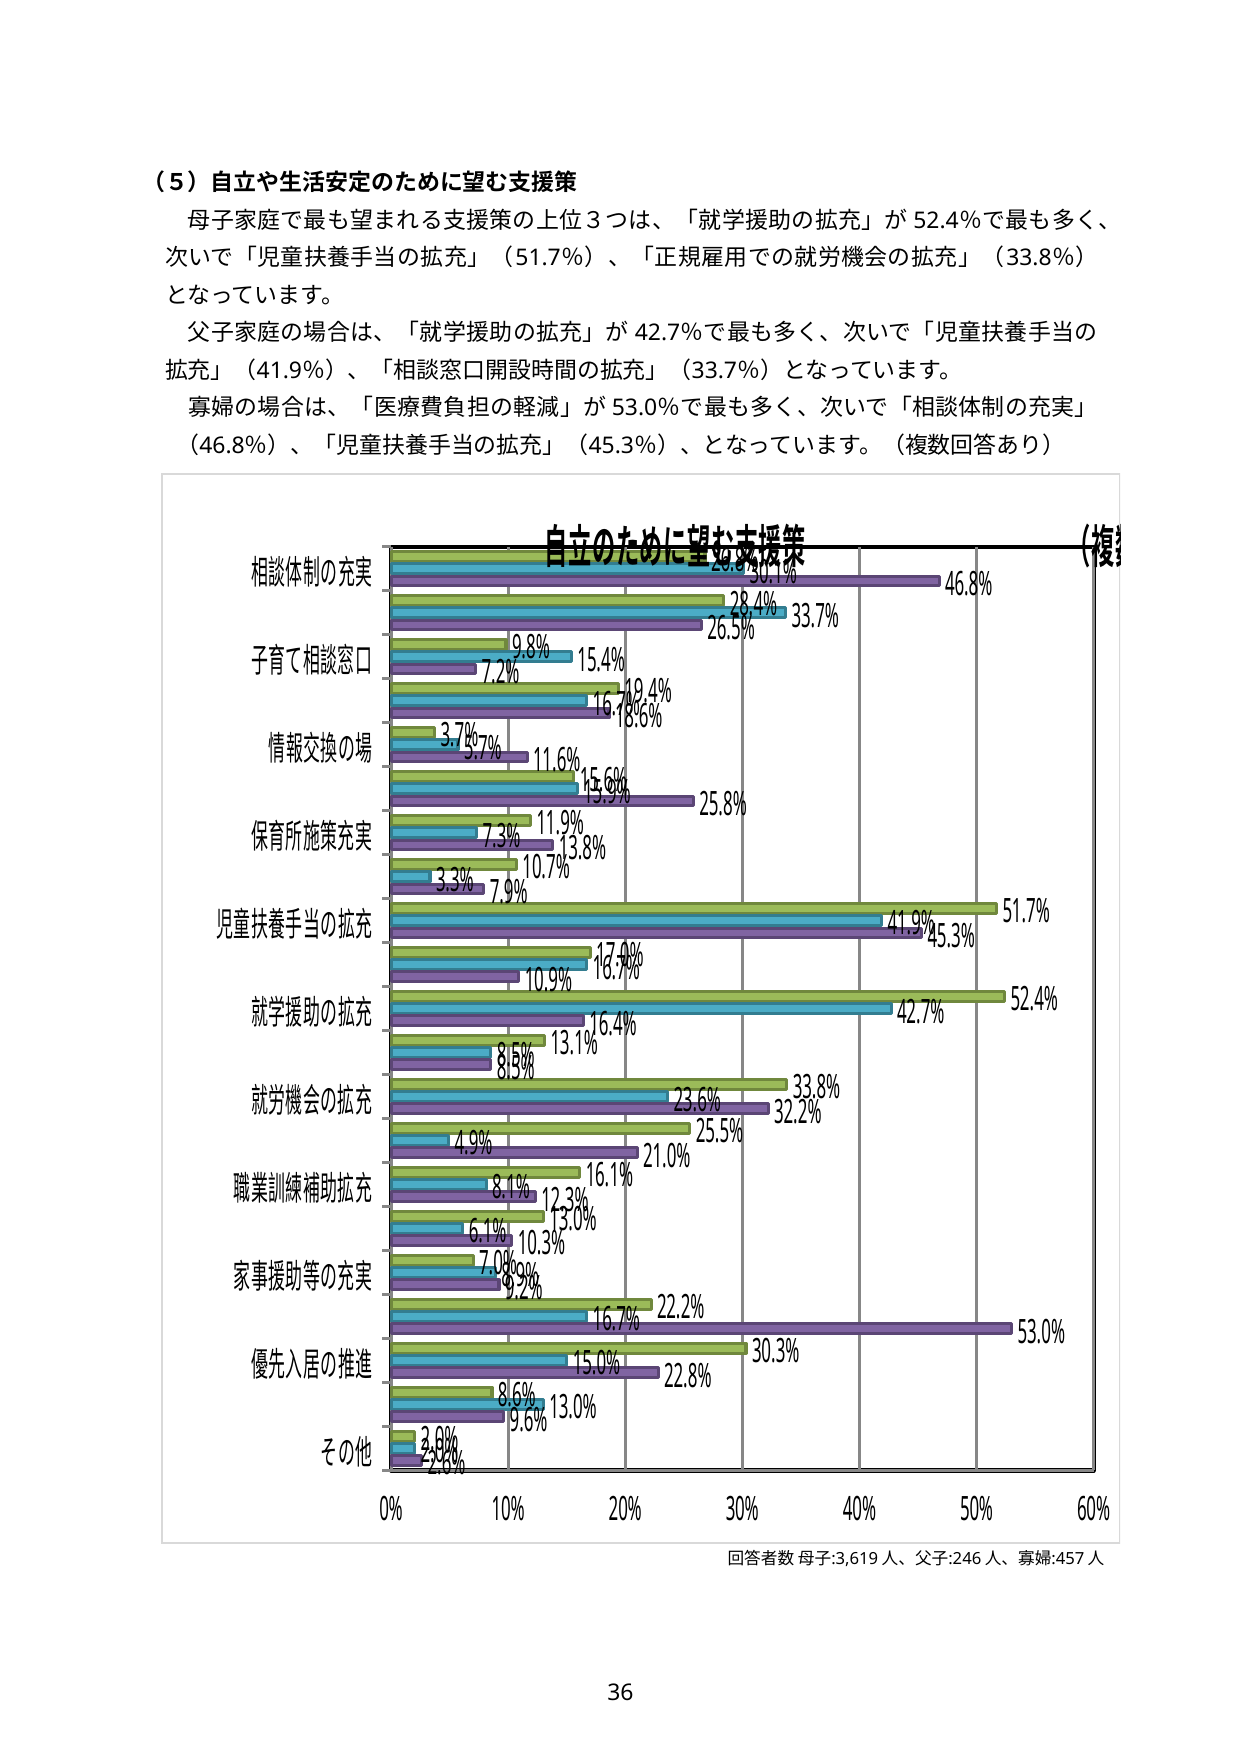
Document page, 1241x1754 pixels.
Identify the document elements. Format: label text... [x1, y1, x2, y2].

text 寡婦の場合は、「医療費負担の軽減」が53.0％で最も多く、次いで「相談体制の充実」（46.8％）、「児童扶養手当の拡充」（45.3％）、となっています。（複数回答あり） [142, 387, 1098, 462]
text （５）自立や生活安定のために望む支援策 [142, 162, 1098, 200]
text 父子家庭の場合は、「就学援助の拡充」が42.7％で最も多く、次いで「児童扶養手当の拡充」（41.9％）、「相談窓口開設時間の拡充」（33.7％）となっています。 [165, 312, 1098, 387]
text 母子家庭で最も望まれる支援策の上位３つは、「就学援助の拡充」が52.4％で最も多く、次いで「児童扶養手当の拡充」（51.7％）、「正規雇用での就労機会の拡充」（33.8％）となっています。 [165, 200, 1098, 312]
